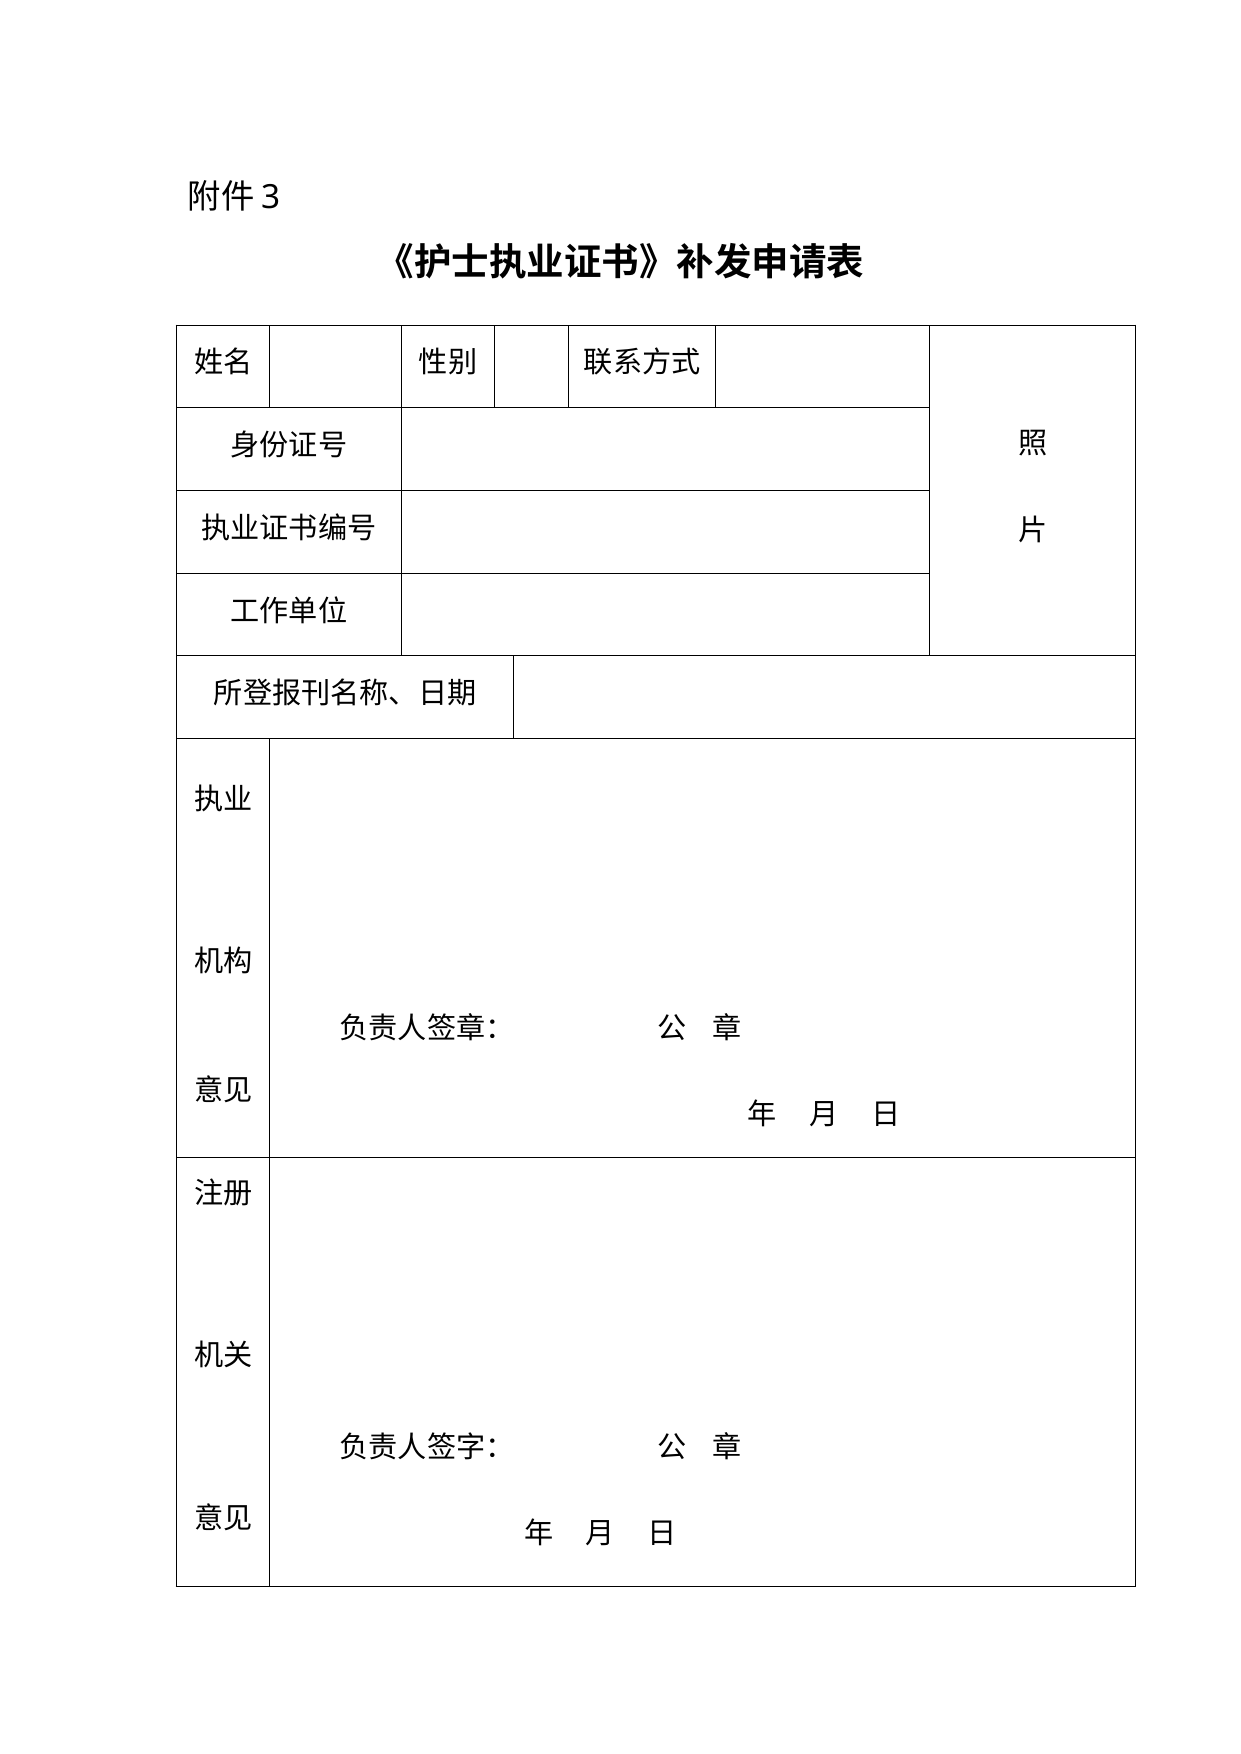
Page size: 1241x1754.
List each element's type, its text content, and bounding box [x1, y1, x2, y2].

table_cell 所登报刊名称、日期 [177, 656, 513, 738]
table_header [270, 326, 401, 407]
text 《护士执业证书》补发申请表 [187, 227, 1053, 292]
table_cell 负责人签章： 公 章 年 月 日 [270, 739, 1135, 1157]
table_cell [402, 408, 929, 490]
table_cell 执业证书编号 [177, 491, 401, 573]
text 附件3 [187, 162, 1053, 227]
table_header 姓名 [177, 326, 269, 407]
table_cell 身份证号 [177, 408, 401, 490]
table_header 联系方式 [569, 326, 715, 407]
table_cell [402, 574, 929, 655]
table_cell 负责人签字： 公 章 年 月 日 [270, 1158, 1135, 1586]
table_cell 工作单位 [177, 574, 401, 655]
table_cell 注册机关意见 [177, 1158, 269, 1586]
table_cell [514, 656, 1135, 738]
table_header 照 片 [930, 326, 1135, 655]
table_header [495, 326, 568, 407]
table_header 性别 [402, 326, 494, 407]
table_cell 执业机构 意见 [177, 739, 269, 1157]
table_cell [402, 491, 929, 573]
table_header [716, 326, 929, 407]
